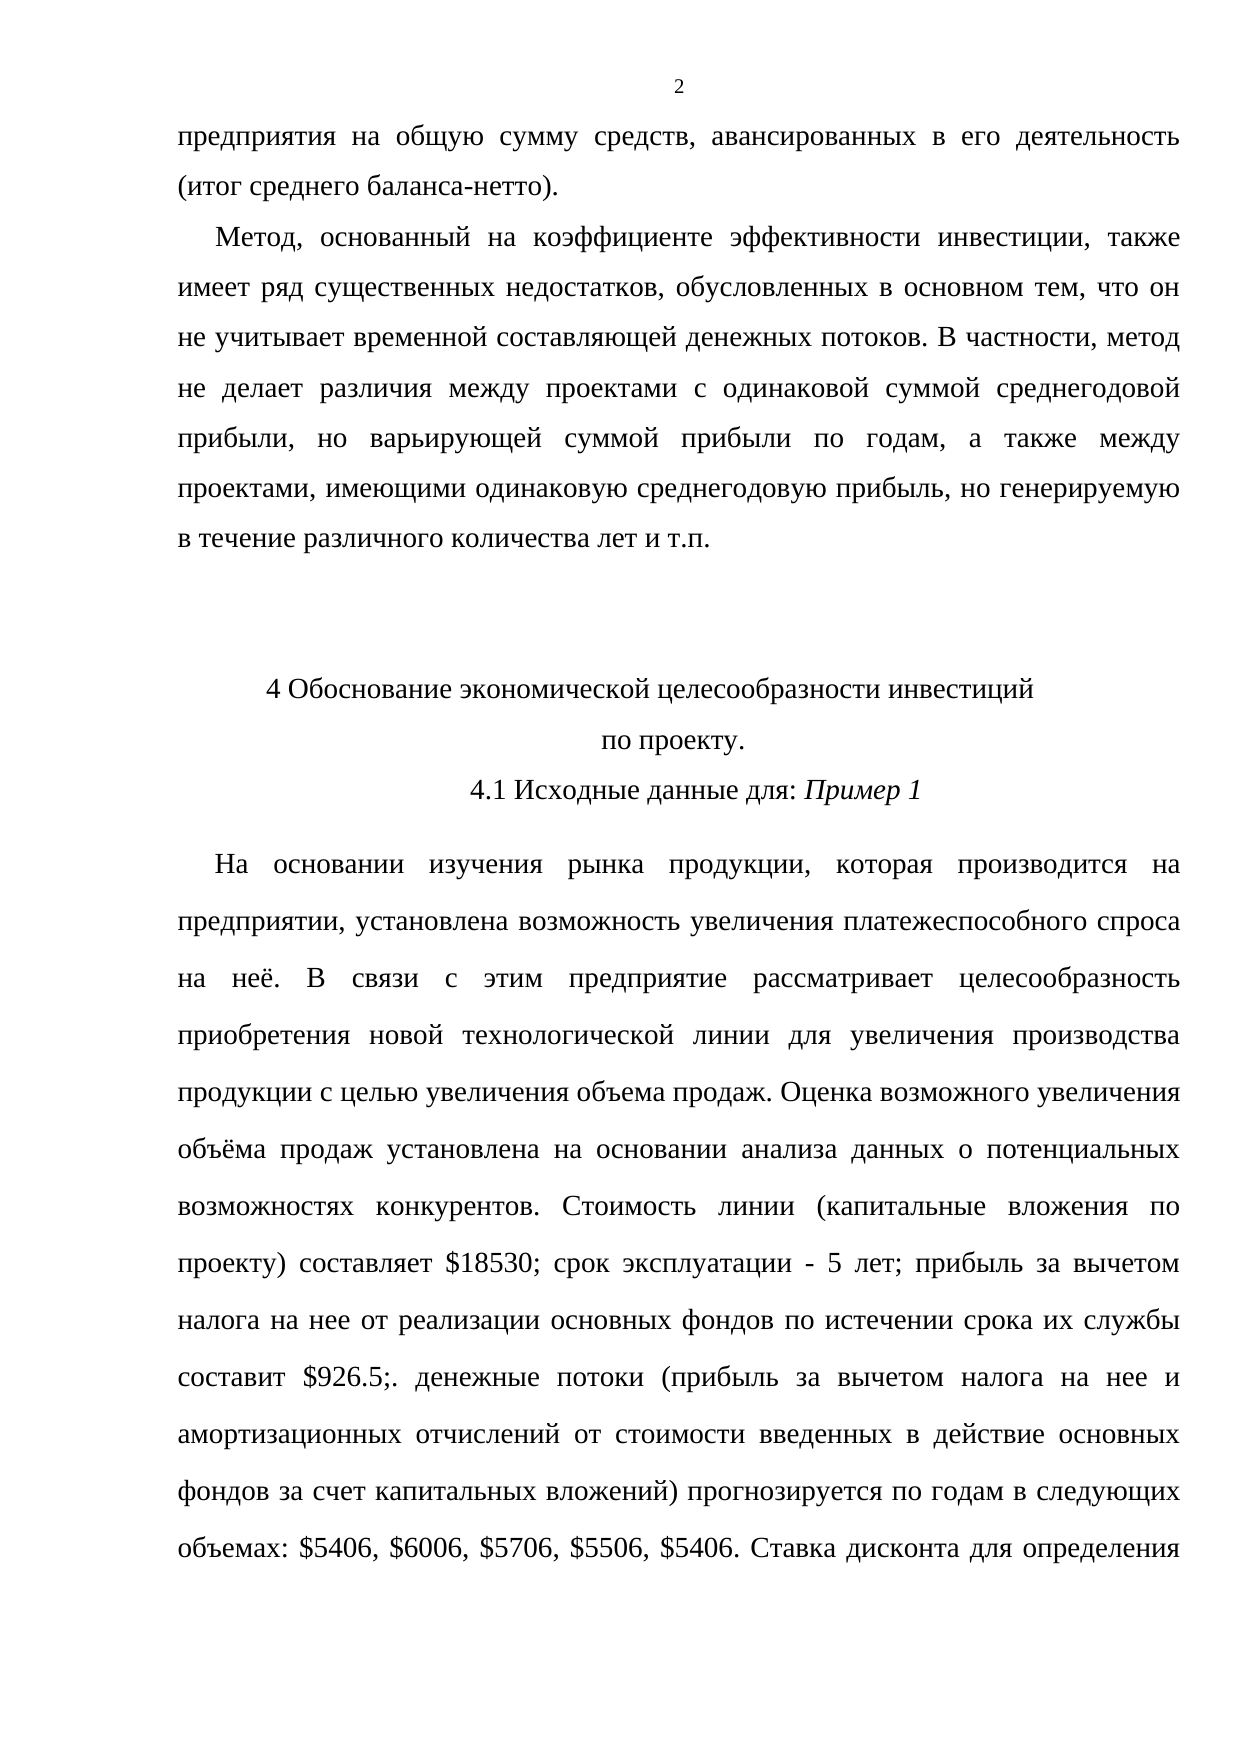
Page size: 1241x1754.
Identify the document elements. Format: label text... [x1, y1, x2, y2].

subtitle 4 Обоснование экономической целесообразности инвестиций [177, 672, 1181, 705]
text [177, 847, 1181, 1564]
subtitle по проекту. [177, 722, 1181, 755]
text Метод, основанный на коэффициенте эффективности инвестиции, также имеет ряд существенных недостатков, обусловленных в основном тем, что он не учитывает временной составляющей денежных потоков. В частности, метод не делает различия между проектами с одинаковой суммой среднегодовой прибыли, но варьирующей суммой прибыли по годам, а также между проектами, имеющими одинаковую среднегодовую прибыль, но генерируемую в течение различного количества лет и т.п. [177, 219, 1181, 554]
subtitle 4.1 Исходные данные для: Пример 1 [177, 772, 1181, 806]
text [177, 118, 1181, 202]
